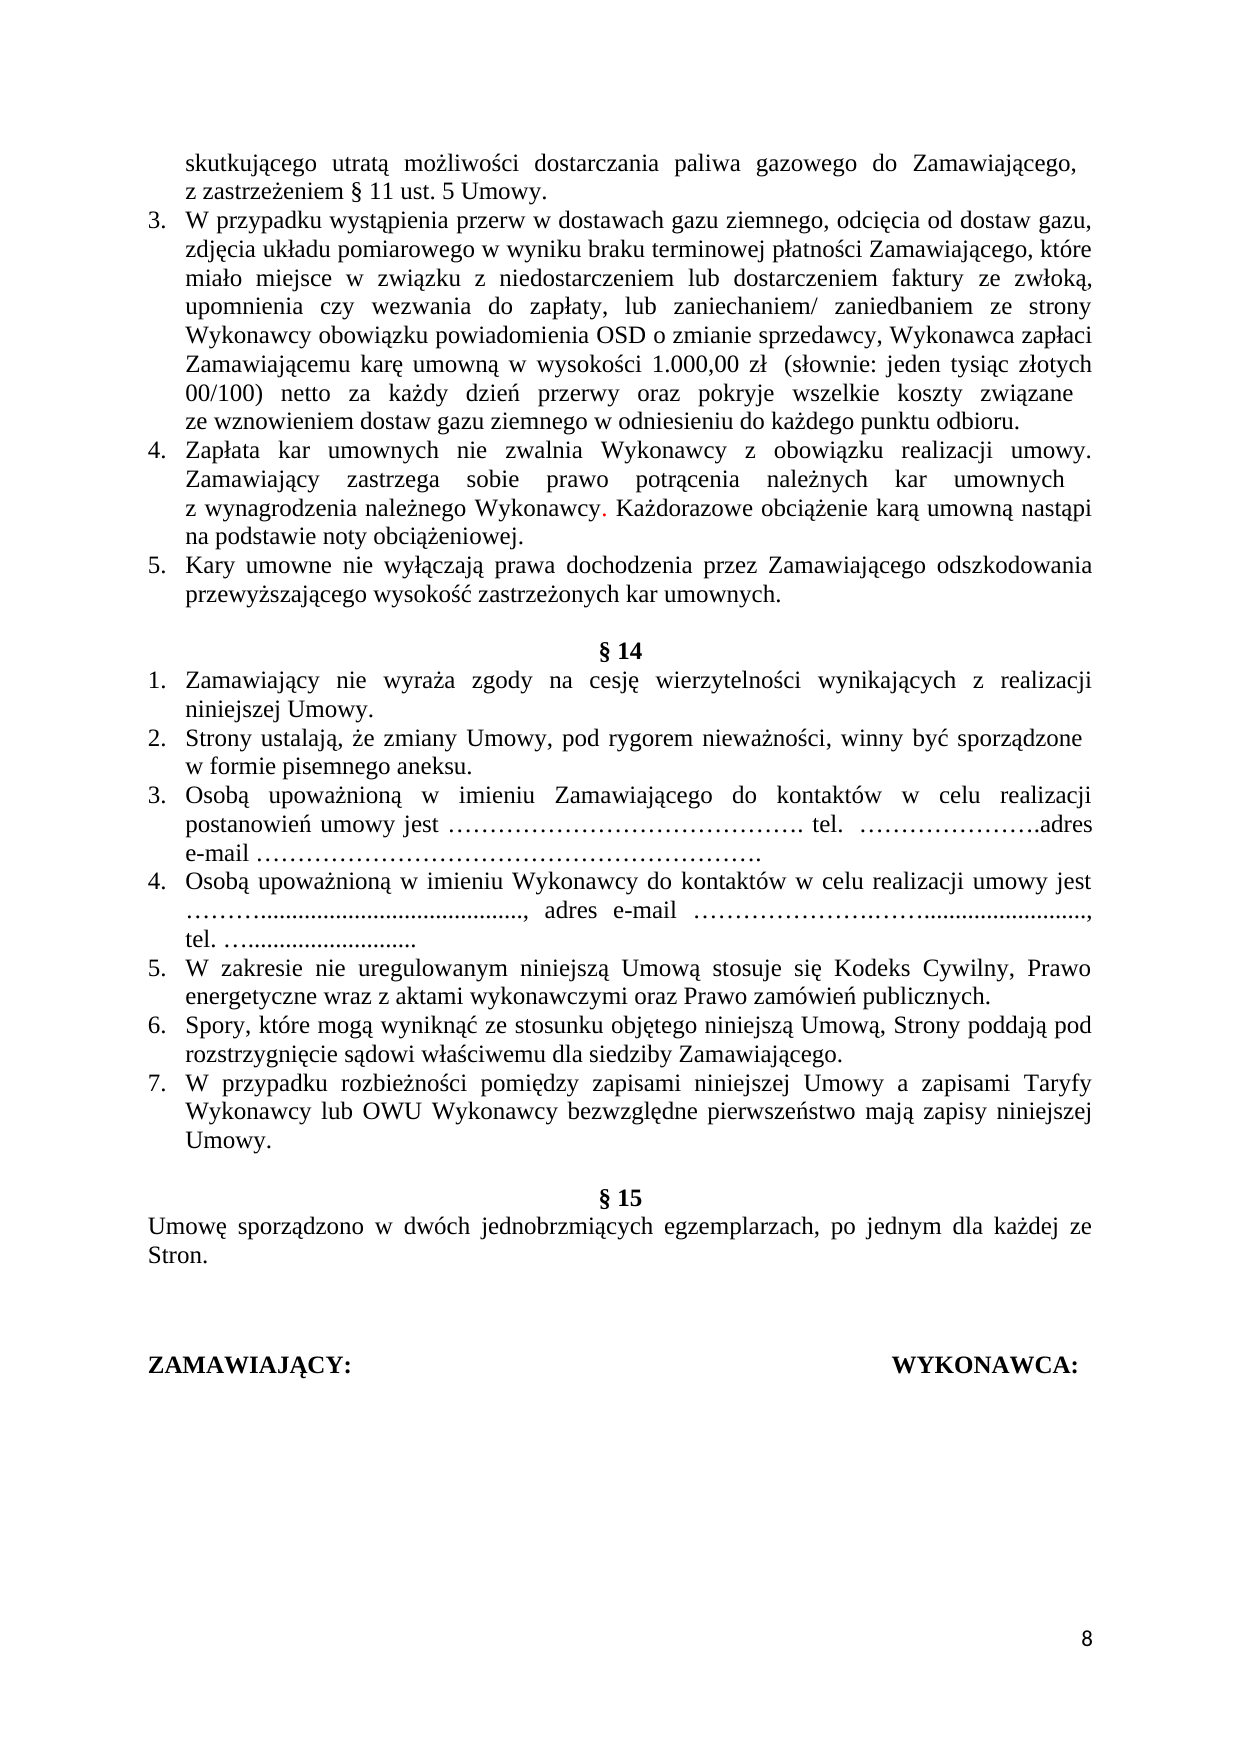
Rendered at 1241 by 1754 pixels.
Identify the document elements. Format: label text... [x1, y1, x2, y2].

list Kary umowne nie wyłączają prawa dochodzenia przez Zamawiającego odszkodowania przewyższającego wysokość zastrzeżonych kar umownych. [148, 550, 1093, 608]
list W zakresie nie uregulowanym niniejszą Umową stosuje się Kodeks Cywilny, Prawo energetyczne wraz z aktami wykonawczymi oraz Prawo zamówień publicznych. [148, 953, 1093, 1010]
list Osobą upoważnioną w imieniu Zamawiającego do kontaktów w celu realizacji postanowień umowy jest ……………………………………. tel. ………………….adres e-mail ……………………………………………………. [148, 780, 1093, 866]
list Osobą upoważnioną w imieniu Wykonawcy do kontaktów w celu realizacji umowy jest ……….........................................., adres e-mail ………………….…….........................., tel. …........................... [148, 866, 1093, 953]
list Strony ustalają, że zmiany Umowy, pod rygorem nieważności, winny być sporządzone w formie pisemnego aneksu. [148, 723, 1093, 780]
list W przypadku wystąpienia przerw w dostawach gazu ziemnego, odcięcia od dostaw gazu, zdjęcia układu pomiarowego w wyniku braku terminowej płatności Zamawiającego, które miało miejsce w związku z niedostarczeniem lub dostarczeniem faktury ze zwłoką, upomnienia czy wezwania do zapłaty, lub zaniechaniem/ zaniedbaniem ze strony Wykonawcy obowiązku powiadomienia OSD o zmianie sprzedawcy, Wykonawca zapłaci Zamawiającemu karę umowną w wysokości 1.000,00 zł (słownie: jeden tysiąc złotych 00/100) netto za każdy dzień przerwy oraz pokryje wszelkie koszty związane ze wznowieniem dostaw gazu ziemnego w odniesieniu do każdego punktu odbioru. [148, 205, 1093, 435]
text § 14 [148, 636, 1093, 665]
list W przypadku rozbieżności pomiędzy zapisami niniejszej Umowy a zapisami Taryfy Wykonawcy lub OWU Wykonawcy bezwzględne pierwszeństwo mają zapisy niniejszej Umowy. [148, 1068, 1093, 1154]
list Zamawiający nie wyraża zgody na cesję wierzytelności wynikających z realizacji niniejszej Umowy. [148, 665, 1093, 723]
text Umowę sporządzono w dwóch jednobrzmiących egzemplarzach, po jednym dla każdej ze Stron. [148, 1211, 1093, 1269]
list Spory, które mogą wyniknąć ze stosunku objętego niniejszą Umową, Strony poddają pod rozstrzygnięcie sądowi właściwemu dla siedziby Zamawiającego. [148, 1010, 1093, 1068]
text ZAMAWIAJĄCY: WYKONAWCA: [148, 1351, 1093, 1379]
text § 15 [148, 1183, 1093, 1211]
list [148, 148, 1093, 205]
list Zapłata kar umownych nie zwalnia Wykonawcy z obowiązku realizacji umowy. Zamawiający zastrzega sobie prawo potrącenia należnych kar umownych z wynagrodzenia należnego Wykonawcy. Każdorazowe obciążenie karą umowną nastąpi na podstawie noty obciążeniowej. [148, 435, 1093, 550]
